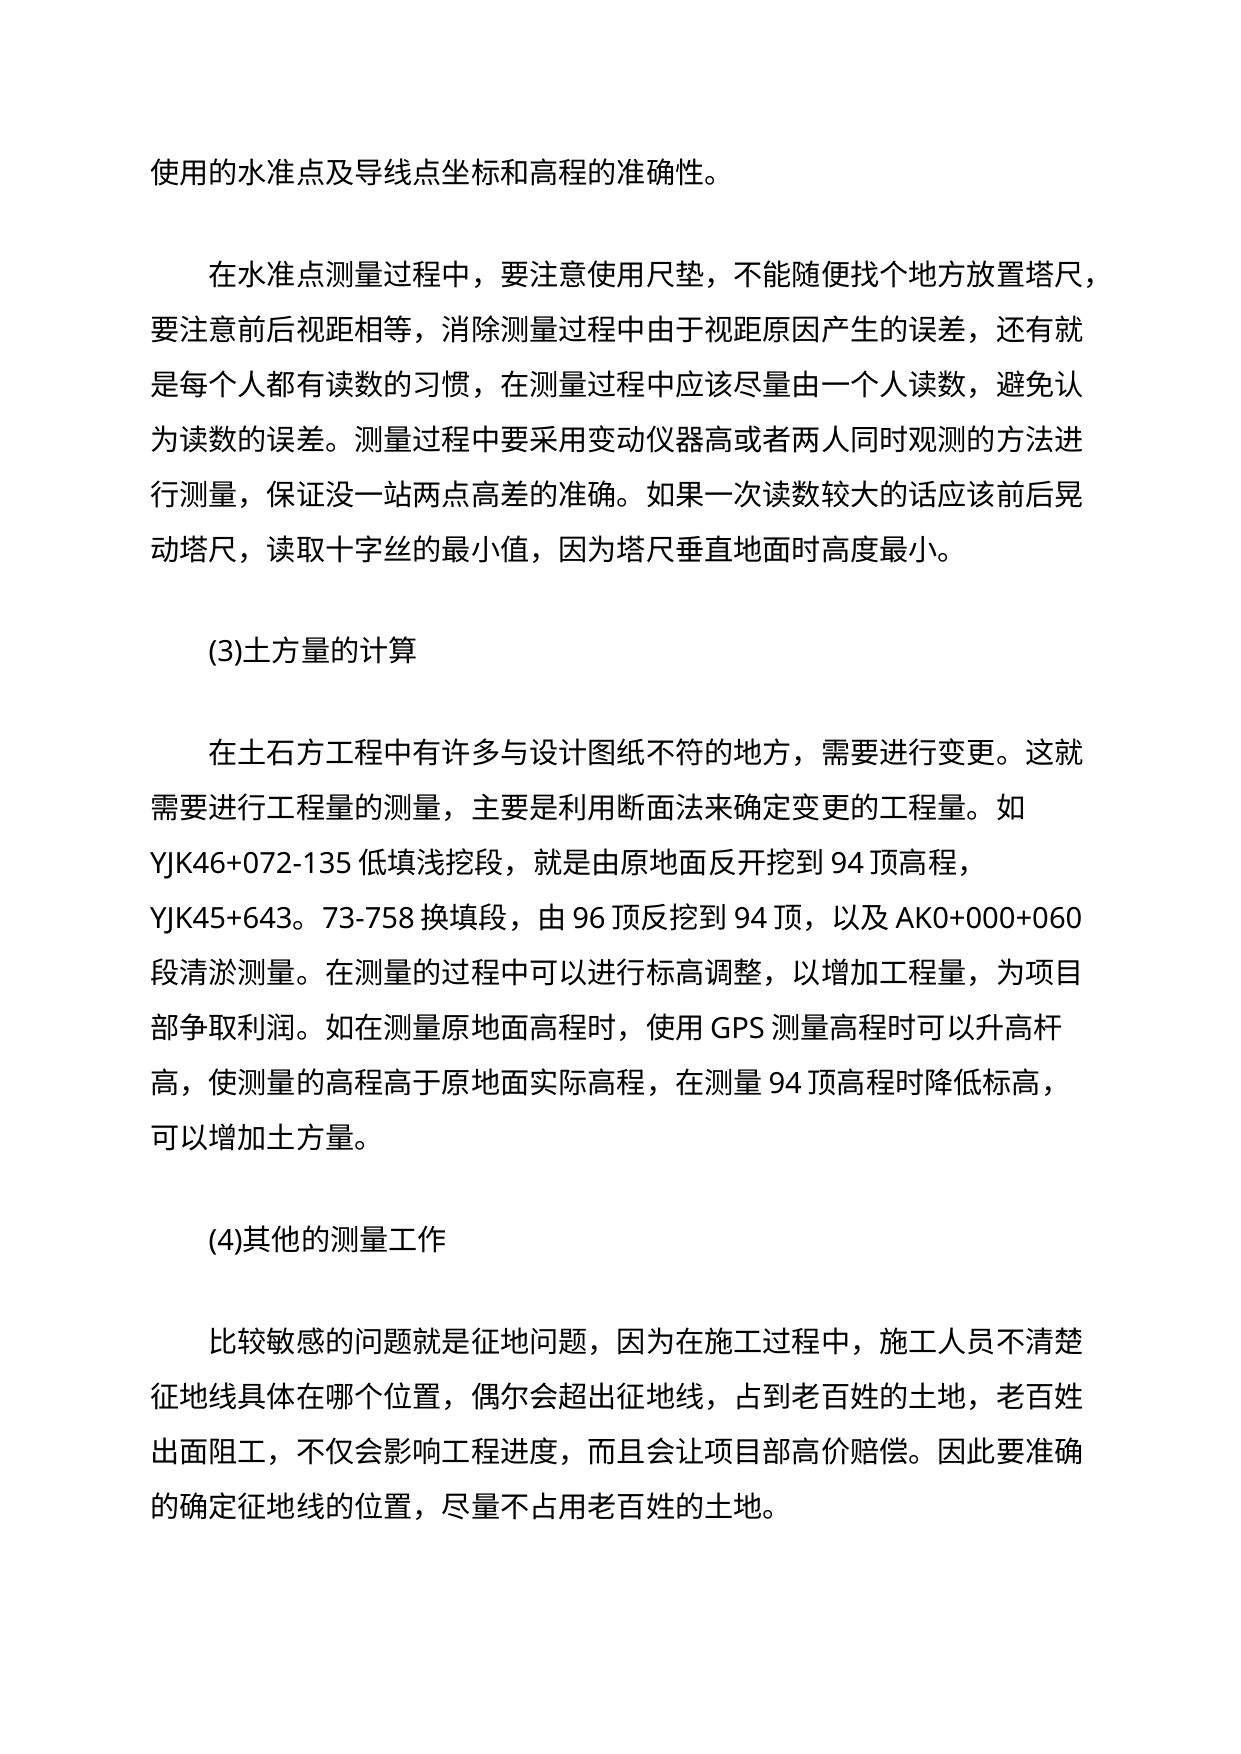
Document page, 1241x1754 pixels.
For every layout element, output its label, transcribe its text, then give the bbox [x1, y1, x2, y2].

text 比较敏感的问题就是征地问题，因为在施工过程中，施工人员不清楚征地线具体在哪个位置，偶尔会超出征地线，占到老百姓的土地，老百姓出面阻工，不仅会影响工程进度，而且会让项目部高价赔偿。因此要准确的确定征地线的位置，尽量不占用老百姓的土地。 [150, 1318, 1090, 1525]
text (3)土方量的计算 [150, 628, 1090, 670]
text 在水准点测量过程中，要注意使用尺垫，不能随便找个地方放置塔尺，要注意前后视距相等，消除测量过程中由于视距原因产生的误差，还有就是每个人都有读数的习惯，在测量过程中应该尽量由一个人读数，避免认为读数的误差。测量过程中要采用变动仪器高或者两人同时观测的方法进行测量，保证没一站两点高差的准确。如果一次读数较大的话应该前后晃动塔尺，读取十字丝的最小值，因为塔尺垂直地面时高度最小。 [150, 252, 1090, 568]
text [150, 150, 1090, 192]
text (4)其他的测量工作 [150, 1216, 1090, 1259]
text 在土石方工程中有许多与设计图纸不符的地方，需要进行变更。这就需要进行工程量的测量，主要是利用断面法来确定变更的工程量。如YJK46+072-135低填浅挖段，就是由原地面反开挖到94顶高程，YJK45+643。73-758换填段，由96顶反挖到94顶，以及AK0+000+060段清淤测量。在测量的过程中可以进行标高调整，以增加工程量，为项目部争取利润。如在测量原地面高程时，使用GPS测量高程时可以升高杆高，使测量的高程高于原地面实际高程，在测量94顶高程时降低标高，可以增加土方量。 [150, 730, 1090, 1157]
